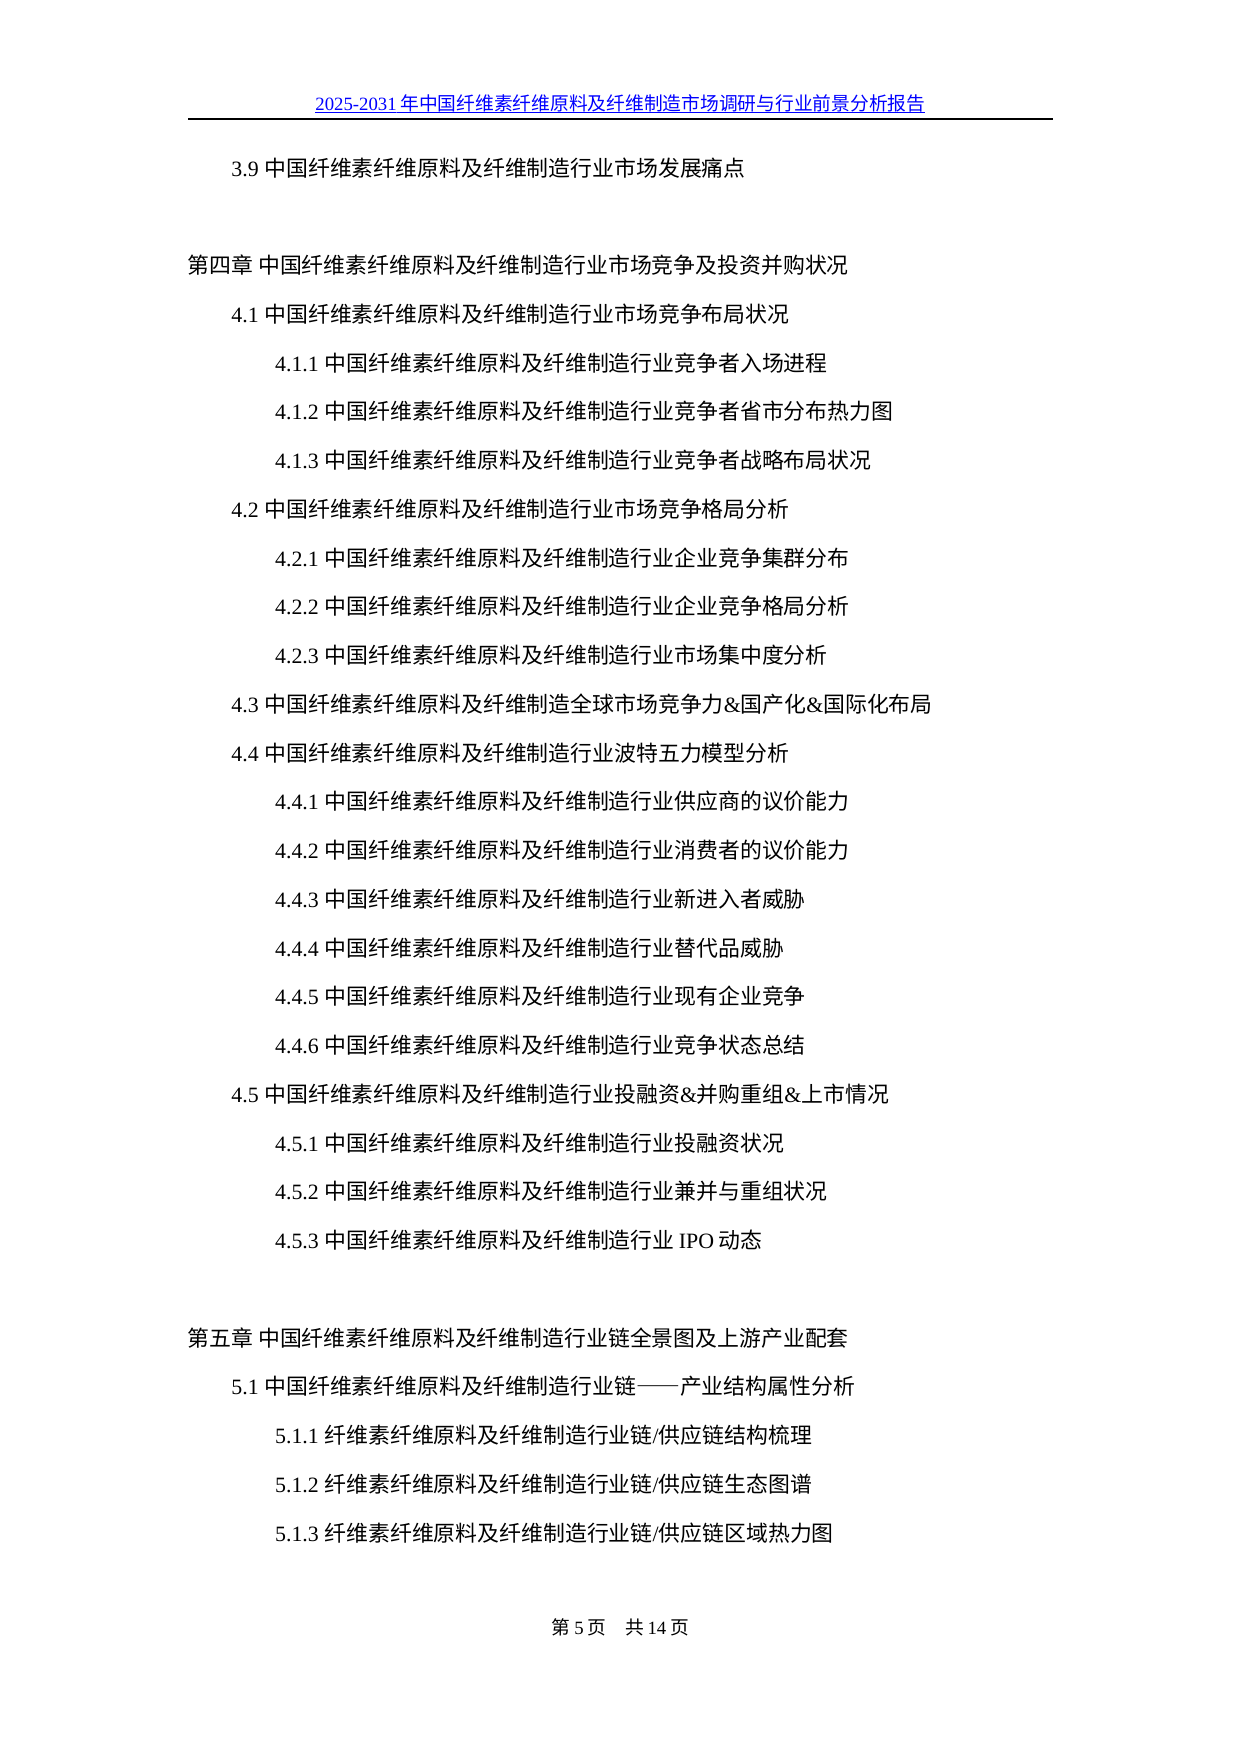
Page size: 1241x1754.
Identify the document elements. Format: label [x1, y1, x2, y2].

text [187, 150, 1053, 1548]
